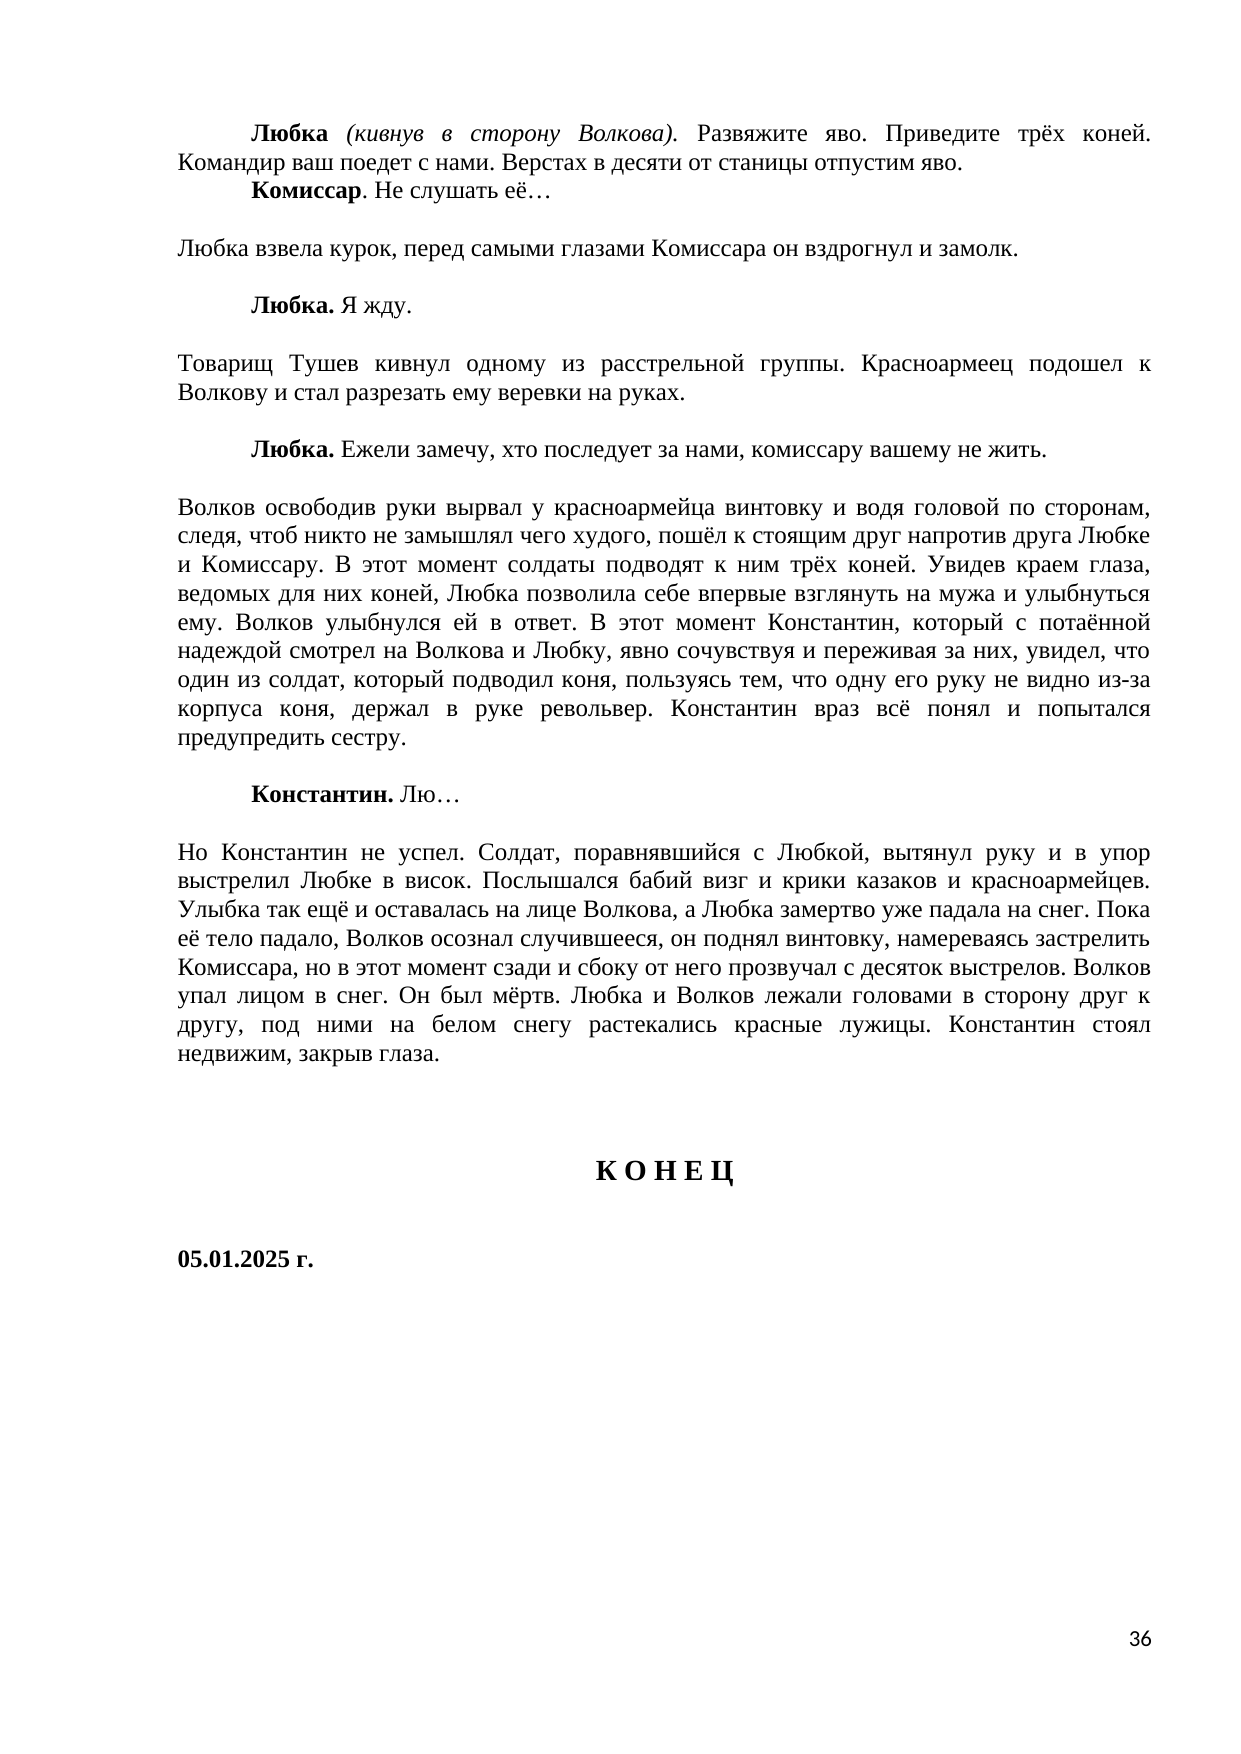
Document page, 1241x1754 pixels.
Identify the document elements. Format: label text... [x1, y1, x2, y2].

text Комиссар. Не слушать её… [177, 176, 1152, 204]
text Константин. Лю… [177, 779, 1152, 808]
text Любка. Я жду. [177, 291, 1152, 319]
text Волков освободив руки вырвал у красноармейца винтовку и водя головой по сторонам, следя, чтоб никто не замышлял чего худого, пошёл к стоящим друг напротив друга Любке и Комиссару. В этот момент солдаты подводят к ним трёх коней. Увидев краем глаза, ведомых для них коней, Любка позволила себе впервые взглянуть на мужа и улыбнуться ему. Волков улыбнулся ей в ответ. В этот момент Константин, который с потаённой надеждой смотрел на Волкова и Любку, явно сочувствуя и переживая за них, увидел, что один из солдат, который подводил коня, пользуясь тем, что одну его руку не видно из-за корпуса коня, держал в руке револьвер. Константин враз всё понял и попытался предупредить сестру. [177, 492, 1152, 751]
text Любка взвела курок, перед самыми глазами Комиссара он вздрогнул и замолк. [177, 233, 1152, 262]
text 05.01.2025 г. [177, 1244, 1152, 1273]
text Любка. Ежели замечу, хто последует за нами, комиссару вашему не жить. [177, 434, 1152, 463]
text Товарищ Тушев кивнул одному из расстрельной группы. Красноармеец подошел к Волкову и стал разрезать ему веревки на руках. [177, 348, 1152, 406]
text Но Константин не успел. Солдат, поравнявшийся с Любкой, вытянул руку и в упор выстрелил Любке в висок. Послышался бабий визг и крики казаков и красноармейцев. Улыбка так ещё и оставалась на лице Волкова, а Любка замертво уже падала на снег. Пока её тело падало, Волков осознал случившееся, он поднял винтовку, намереваясь застрелить Комиссара, но в этот момент сзади и сбоку от него прозвучал с десяток выстрелов. Волков упал лицом в снег. Он был мёртв. Любка и Волков лежали головами в сторону друг к другу, под ними на белом снегу растекались красные лужицы. Константин стоял недвижим, закрыв глаза. [177, 837, 1152, 1067]
text Любка (кивнув в сторону Волкова). Развяжите яво. Приведите трёх коней. Командир ваш поедет с нами. Верстах в десяти от станицы отпустим яво. [177, 118, 1152, 176]
text К О Н Е Ц [177, 1153, 1152, 1187]
